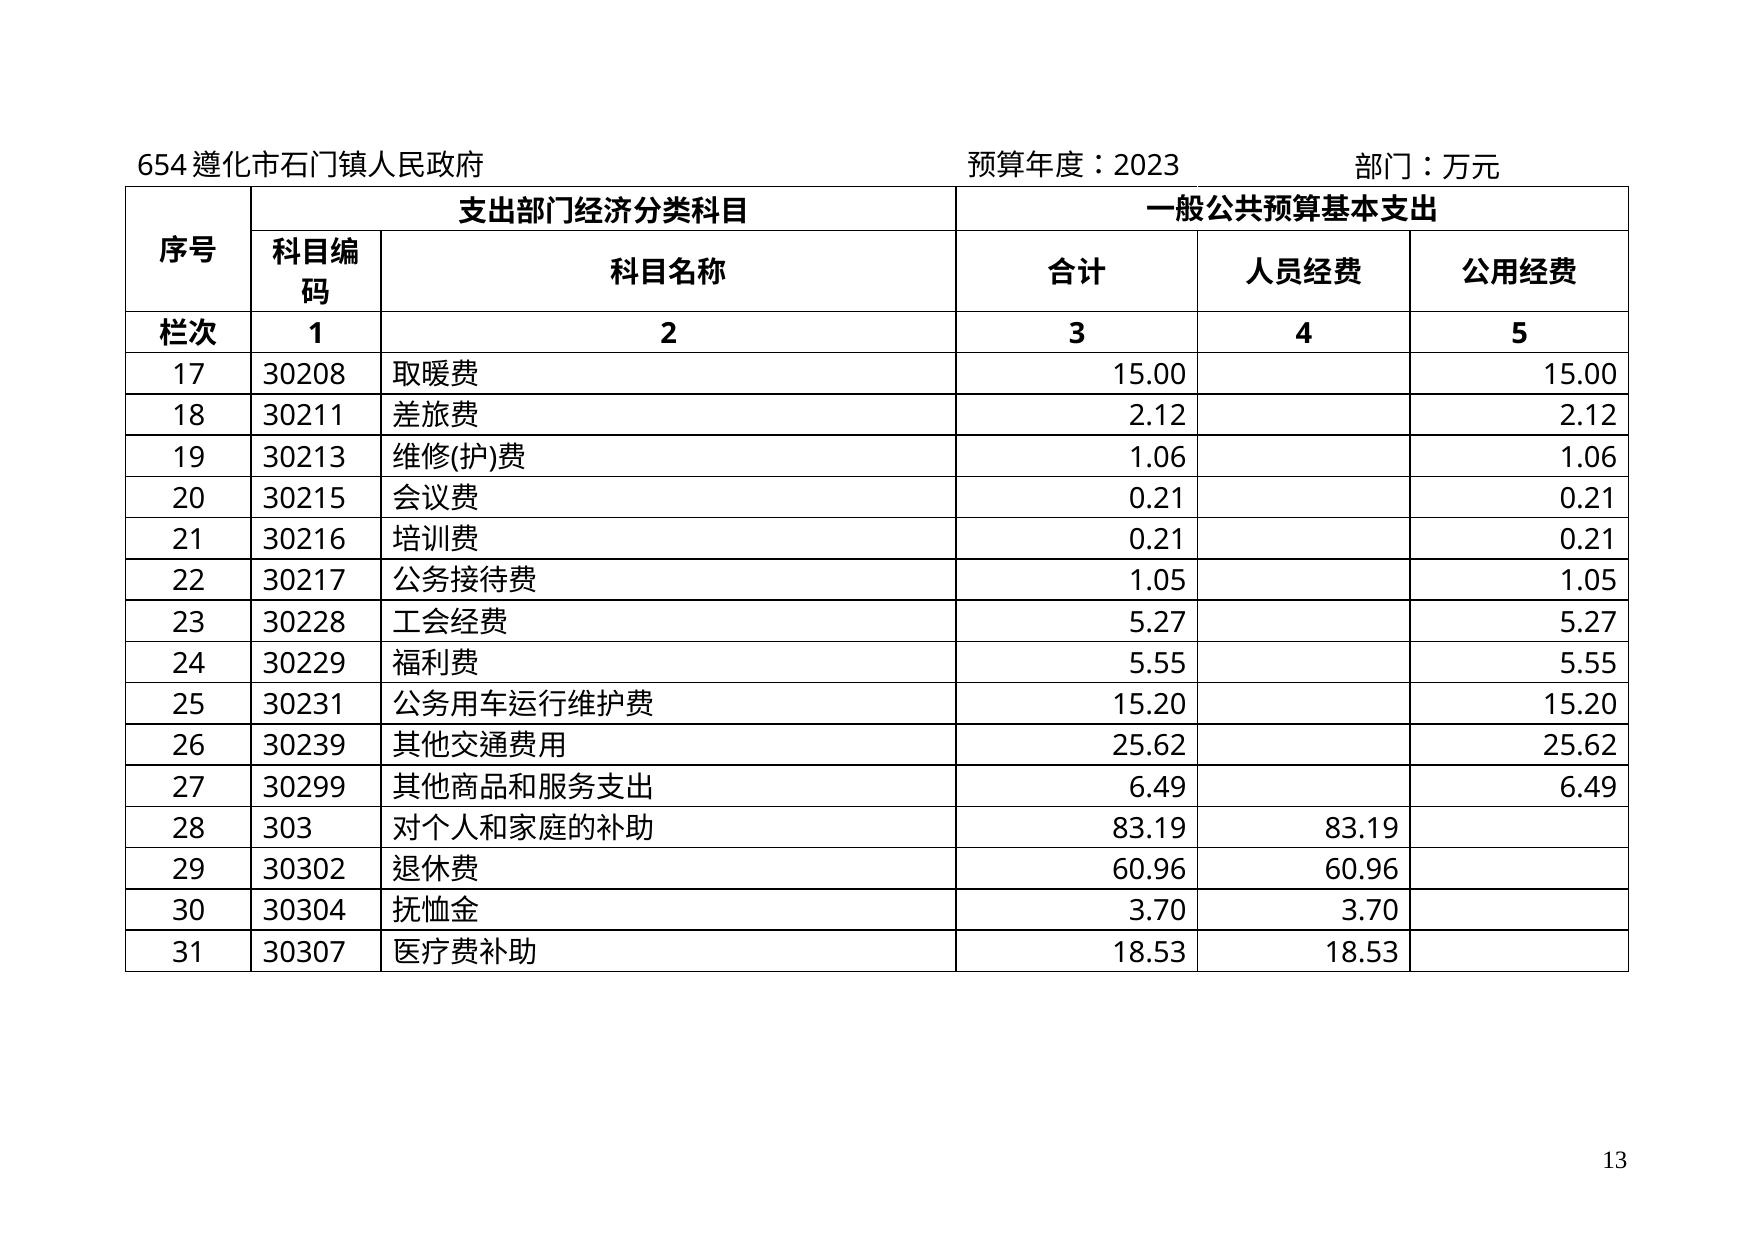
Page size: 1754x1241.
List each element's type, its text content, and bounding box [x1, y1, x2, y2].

table_cell 21 [126, 518, 250, 558]
table_cell 1.06 [1411, 436, 1628, 476]
table_cell 福利费 [382, 642, 955, 682]
table_cell 取暖费 [382, 353, 955, 393]
table_cell 25 [126, 683, 250, 723]
table_cell 83.19 [1198, 807, 1409, 847]
table_cell 30 [126, 890, 250, 929]
table_cell 2.12 [1411, 395, 1628, 434]
table_cell 83.19 [957, 807, 1197, 847]
table_cell 30216 [252, 518, 380, 558]
table_cell 1.06 [957, 436, 1197, 476]
table_cell 工会经费 [382, 601, 955, 641]
table_cell 2 [382, 312, 955, 352]
table_cell [1198, 477, 1409, 517]
table_cell 退休费 [382, 848, 955, 888]
table_cell 30304 [252, 890, 380, 929]
table_cell 60.96 [1198, 848, 1409, 888]
table_cell 3 [957, 312, 1197, 352]
table_cell 25.62 [1411, 725, 1628, 764]
table_cell 其他商品和服务支出 [382, 766, 955, 806]
table_cell 差旅费 [382, 395, 955, 434]
table_cell 29 [126, 848, 250, 888]
table_cell 3.70 [957, 890, 1197, 929]
table_cell 30302 [252, 848, 380, 888]
table_cell 15.20 [957, 683, 1197, 723]
table_cell 4 [1198, 312, 1409, 352]
table_header 部门：万元 [1198, 143, 1628, 186]
table_cell [1411, 890, 1628, 929]
table_cell 医疗费补助 [382, 931, 955, 971]
table_cell 支出部门经济分类科目 [252, 187, 955, 230]
table_cell 18.53 [1198, 931, 1409, 971]
table_cell 合计 [957, 231, 1197, 311]
table_cell 科目名称 [382, 231, 955, 311]
table_cell [1198, 725, 1409, 764]
table_cell 6.49 [957, 766, 1197, 806]
table_cell 对个人和家庭的补助 [382, 807, 955, 847]
table_cell 人员经费 [1198, 231, 1409, 311]
table_cell [1411, 848, 1628, 888]
table_cell 抚恤金 [382, 890, 955, 929]
table_cell 15.00 [957, 353, 1197, 393]
table_cell 18.53 [957, 931, 1197, 971]
table_cell 培训费 [382, 518, 955, 558]
table_cell 15.20 [1411, 683, 1628, 723]
table_cell 其他交通费用 [382, 725, 955, 764]
table_cell 公务用车运行维护费 [382, 683, 955, 723]
table_cell 30239 [252, 725, 380, 764]
table_cell 5.55 [1411, 642, 1628, 682]
table_cell 5 [1411, 312, 1628, 352]
table_cell 30208 [252, 353, 380, 393]
table_cell 15.00 [1411, 353, 1628, 393]
table_cell 5.27 [957, 601, 1197, 641]
table_cell 会议费 [382, 477, 955, 517]
table_cell 303 [252, 807, 380, 847]
table_cell [1198, 436, 1409, 476]
table_cell 20 [126, 477, 250, 517]
table_cell 1.05 [1411, 560, 1628, 599]
table_cell [1198, 601, 1409, 641]
table_cell 26 [126, 725, 250, 764]
table_cell 17 [126, 353, 250, 393]
table_cell 1.05 [957, 560, 1197, 599]
table_cell 公务接待费 [382, 560, 955, 599]
table_cell 30231 [252, 683, 380, 723]
table_cell 24 [126, 642, 250, 682]
table_cell [1198, 353, 1409, 393]
table_cell 30307 [252, 931, 380, 971]
table_cell 科目编码 [252, 231, 380, 311]
table_cell [1411, 931, 1628, 971]
table_cell 27 [126, 766, 250, 806]
table_cell [1198, 642, 1409, 682]
table_cell 栏次 [126, 312, 250, 352]
table_cell 30217 [252, 560, 380, 599]
table_cell 30229 [252, 642, 380, 682]
table_cell [1198, 766, 1409, 806]
table_cell 30299 [252, 766, 380, 806]
table_cell 序号 [126, 187, 250, 311]
table_cell 22 [126, 560, 250, 599]
table_cell 维修(护)费 [382, 436, 955, 476]
table_cell 公用经费 [1411, 231, 1628, 311]
table_cell 5.55 [957, 642, 1197, 682]
table_cell 30228 [252, 601, 380, 641]
table_cell [1198, 395, 1409, 434]
table_cell 一般公共预算基本支出 [957, 187, 1628, 230]
table_cell 30215 [252, 477, 380, 517]
table_cell 0.21 [957, 518, 1197, 558]
table_cell 18 [126, 395, 250, 434]
table_cell 30211 [252, 395, 380, 434]
table_cell 6.49 [1411, 766, 1628, 806]
table_header 654遵化市石门镇人民政府 [126, 143, 955, 186]
table_cell 30213 [252, 436, 380, 476]
table_cell 28 [126, 807, 250, 847]
table_cell [1411, 807, 1628, 847]
table_cell 3.70 [1198, 890, 1409, 929]
table_cell 0.21 [1411, 477, 1628, 517]
table_cell [1198, 560, 1409, 599]
table_cell [1198, 518, 1409, 558]
table_cell 60.96 [957, 848, 1197, 888]
table_cell 0.21 [1411, 518, 1628, 558]
table_cell 2.12 [957, 395, 1197, 434]
table_cell 31 [126, 931, 250, 971]
table_cell 0.21 [957, 477, 1197, 517]
table_cell 25.62 [957, 725, 1197, 764]
table_header 预算年度：2023 [957, 143, 1197, 186]
table_cell [1198, 683, 1409, 723]
table_cell 19 [126, 436, 250, 476]
table_cell 23 [126, 601, 250, 641]
table_cell 1 [252, 312, 380, 352]
table_cell 5.27 [1411, 601, 1628, 641]
